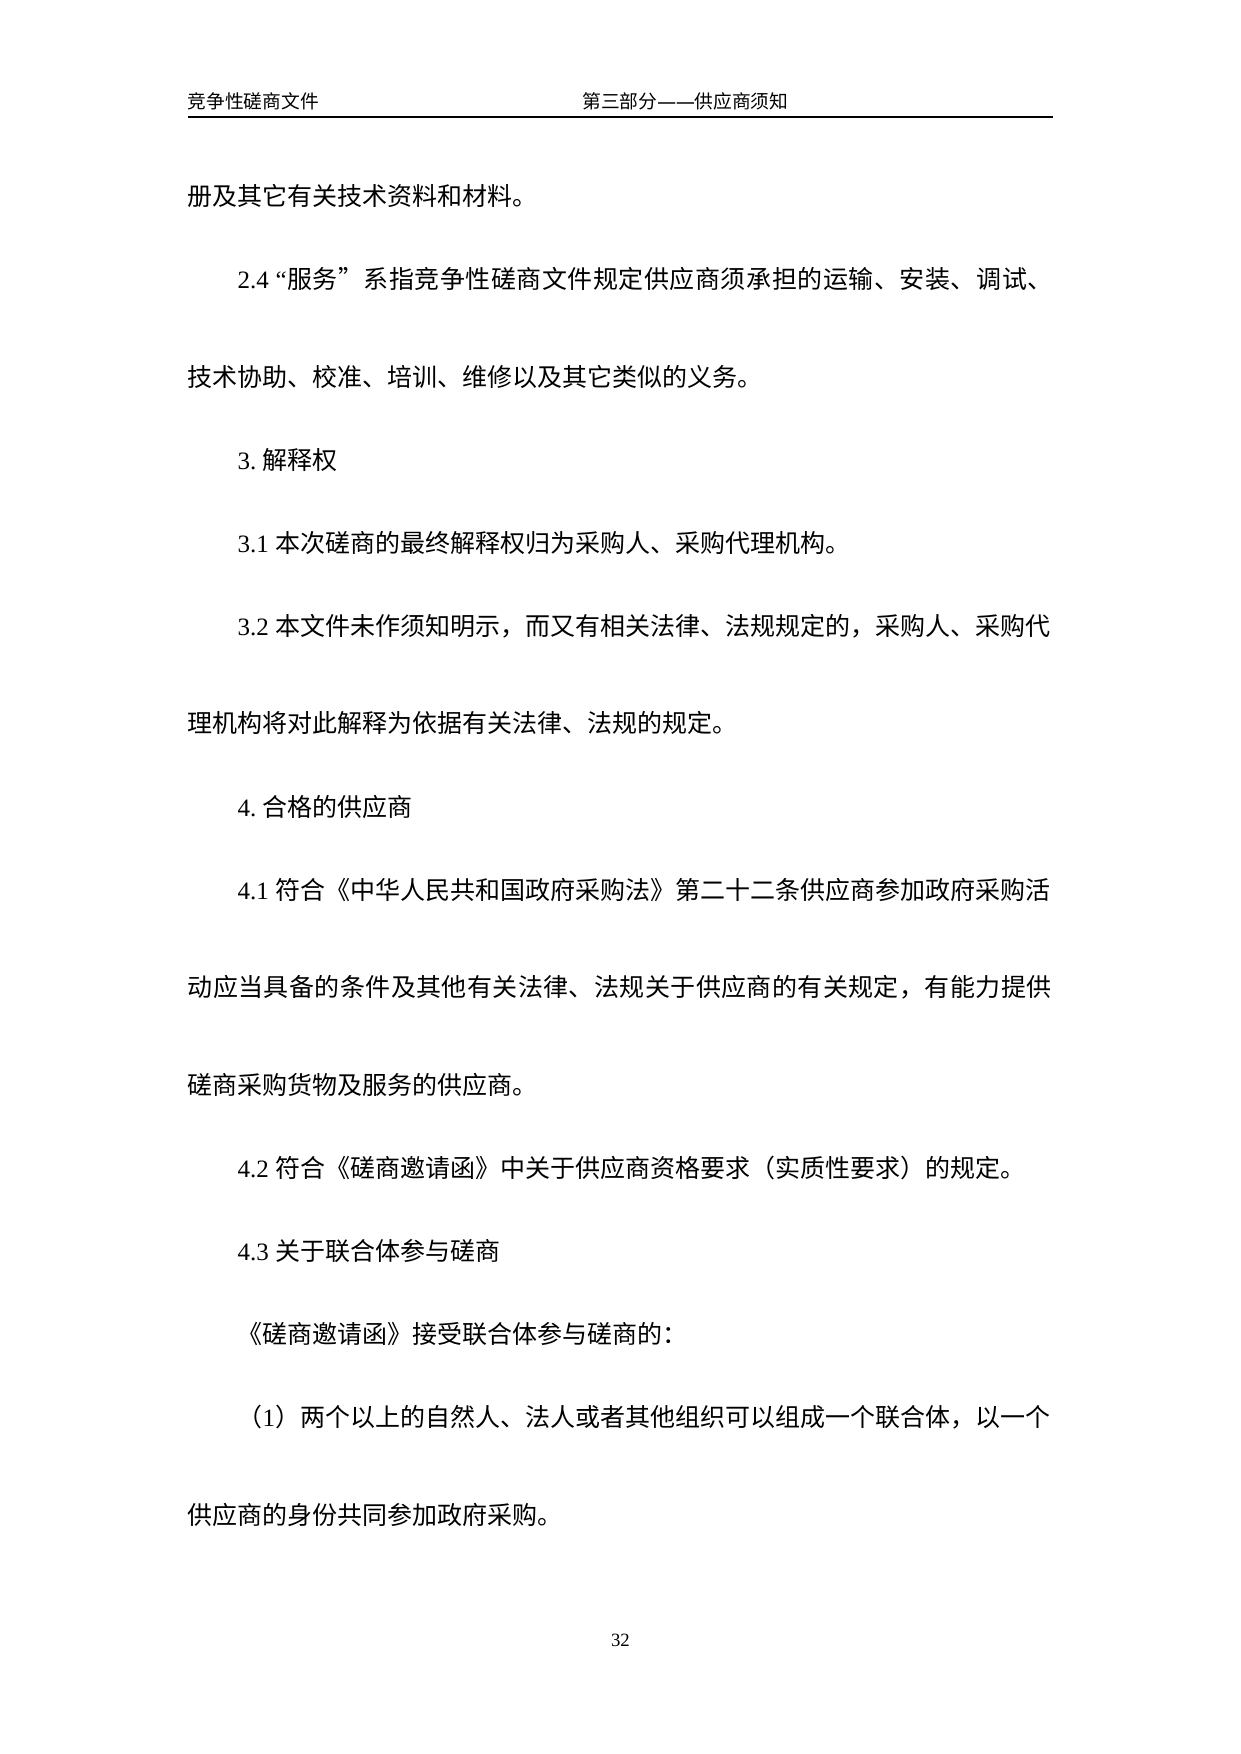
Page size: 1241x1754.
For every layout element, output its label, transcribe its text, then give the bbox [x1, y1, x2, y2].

text 2.4 “服务”系指竞争性磋商文件规定供应商须承担的运输、安装、调试、技术协助、校准、培训、维修以及其它类似的义务。 [187, 245, 1053, 408]
text 4.1 符合《中华人民共和国政府采购法》第二十二条供应商参加政府采购活动应当具备的条件及其他有关法律、法规关于供应商的有关规定，有能力提供磋商采购货物及服务的供应商。 [187, 856, 1053, 1116]
text 3.1 本次磋商的最终解释权归为采购人、采购代理机构。 [187, 509, 1053, 574]
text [187, 162, 1053, 227]
text （1）两个以上的自然人、法人或者其他组织可以组成一个联合体，以一个供应商的身份共同参加政府采购。 [187, 1383, 1053, 1546]
text 4.2 符合《磋商邀请函》中关于供应商资格要求（实质性要求）的规定。 [187, 1134, 1053, 1199]
text 4. 合格的供应商 [187, 773, 1053, 838]
text 4.3 关于联合体参与磋商 [187, 1217, 1053, 1282]
text 《磋商邀请函》接受联合体参与磋商的： [187, 1300, 1053, 1365]
text 3.2 本文件未作须知明示，而又有相关法律、法规规定的，采购人、采购代理机构将对此解释为依据有关法律、法规的规定。 [187, 592, 1053, 754]
text 3. 解释权 [187, 426, 1053, 491]
